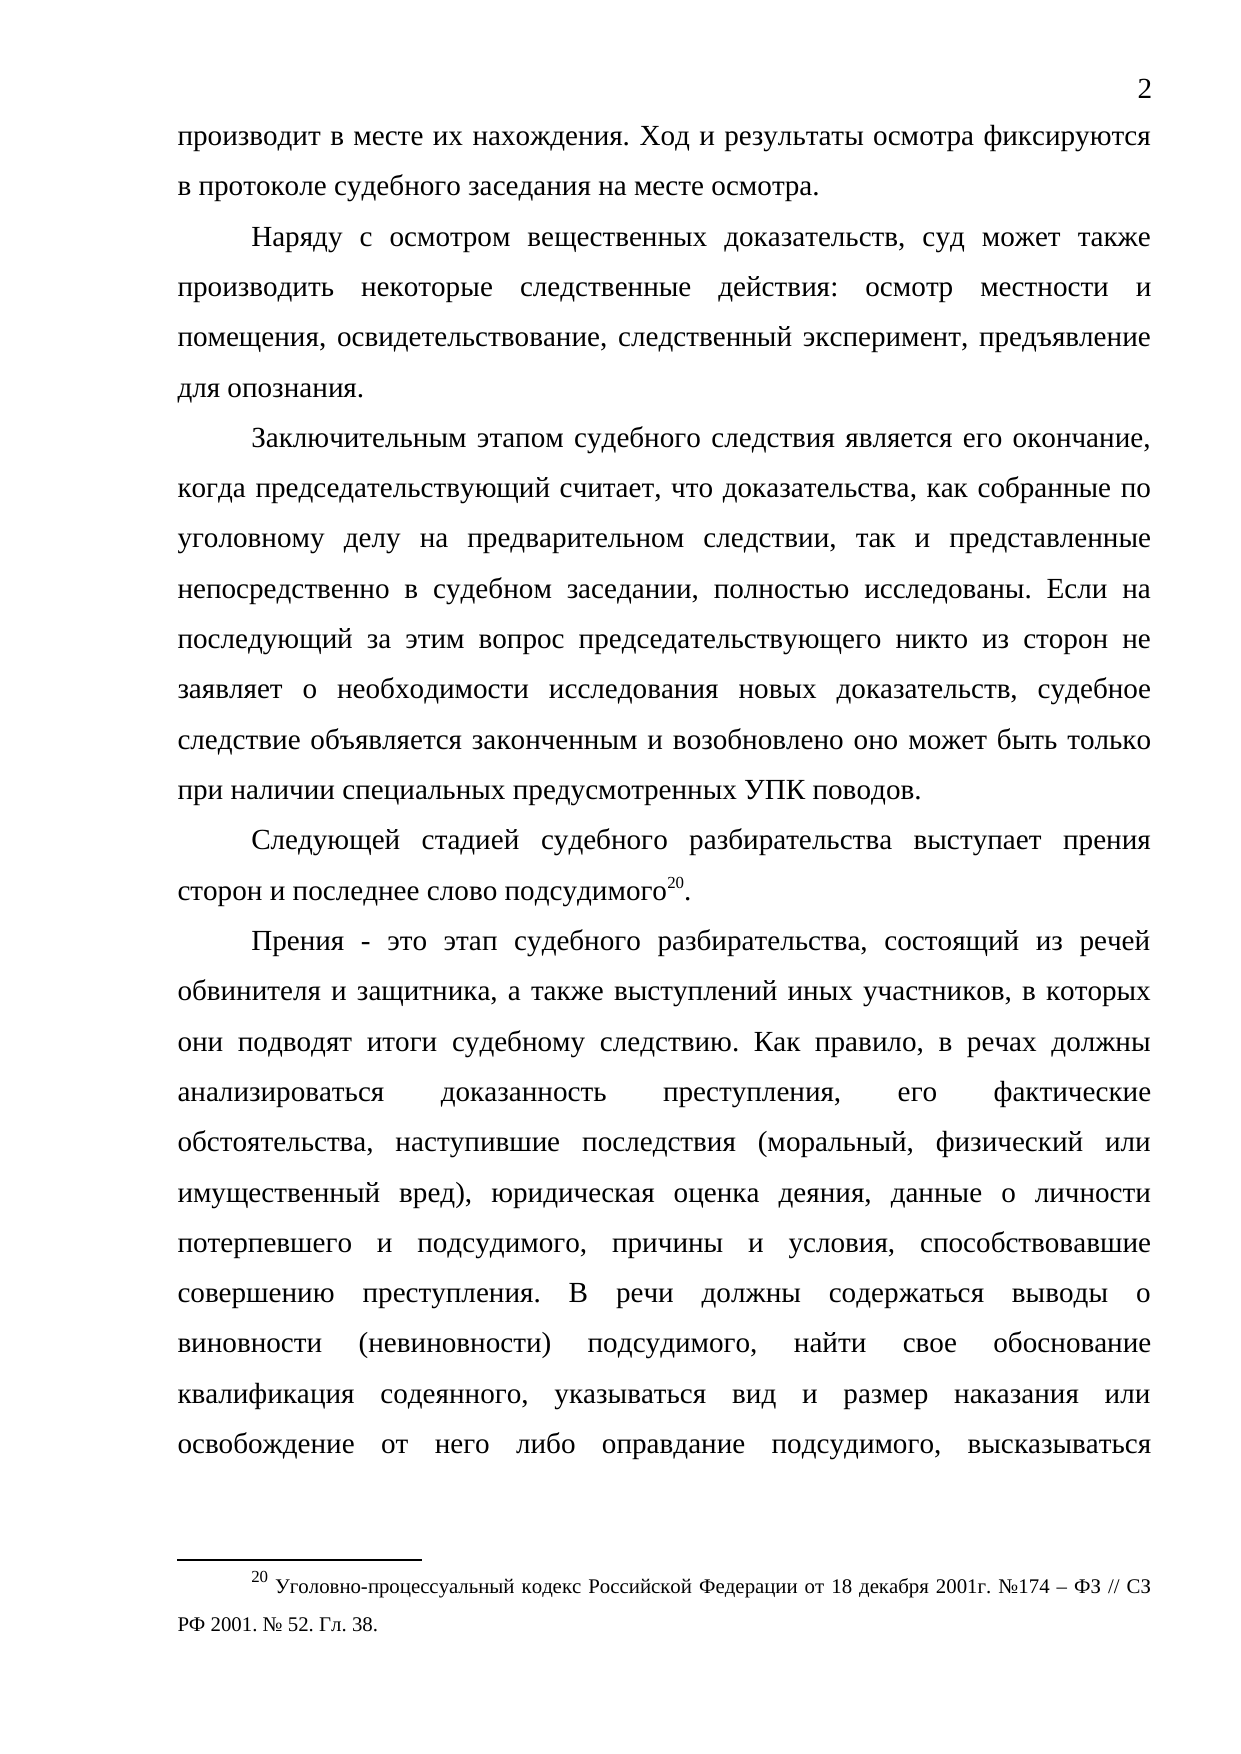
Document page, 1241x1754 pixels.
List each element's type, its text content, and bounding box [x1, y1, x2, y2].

text Заключительным этапом судебного следствия является его окончание, когда председательствующий считает, что доказательства, как собранные по уголовному делу на предварительном следствии, так и представленные непосредственно в судебном заседании, полностью исследованы. Если на последующий за этим вопрос председательствующего никто из сторон не заявляет о необходимости исследования новых доказательств, судебное следствие объявляется законченным и возобновлено оно может быть только при наличии специальных предусмотренных УПК поводов. [177, 420, 1152, 806]
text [177, 923, 1152, 1460]
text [177, 118, 1152, 202]
text Следующей стадией судебного разбирательства выступает прения сторон и последнее слово подсудимого. [177, 822, 1152, 906]
text Наряду с осмотром вещественных доказательств, суд может также производить некоторые следственные действия: осмотр местности и помещения, освидетельствование, следственный эксперимент, предъявление для опознания. [177, 219, 1152, 403]
